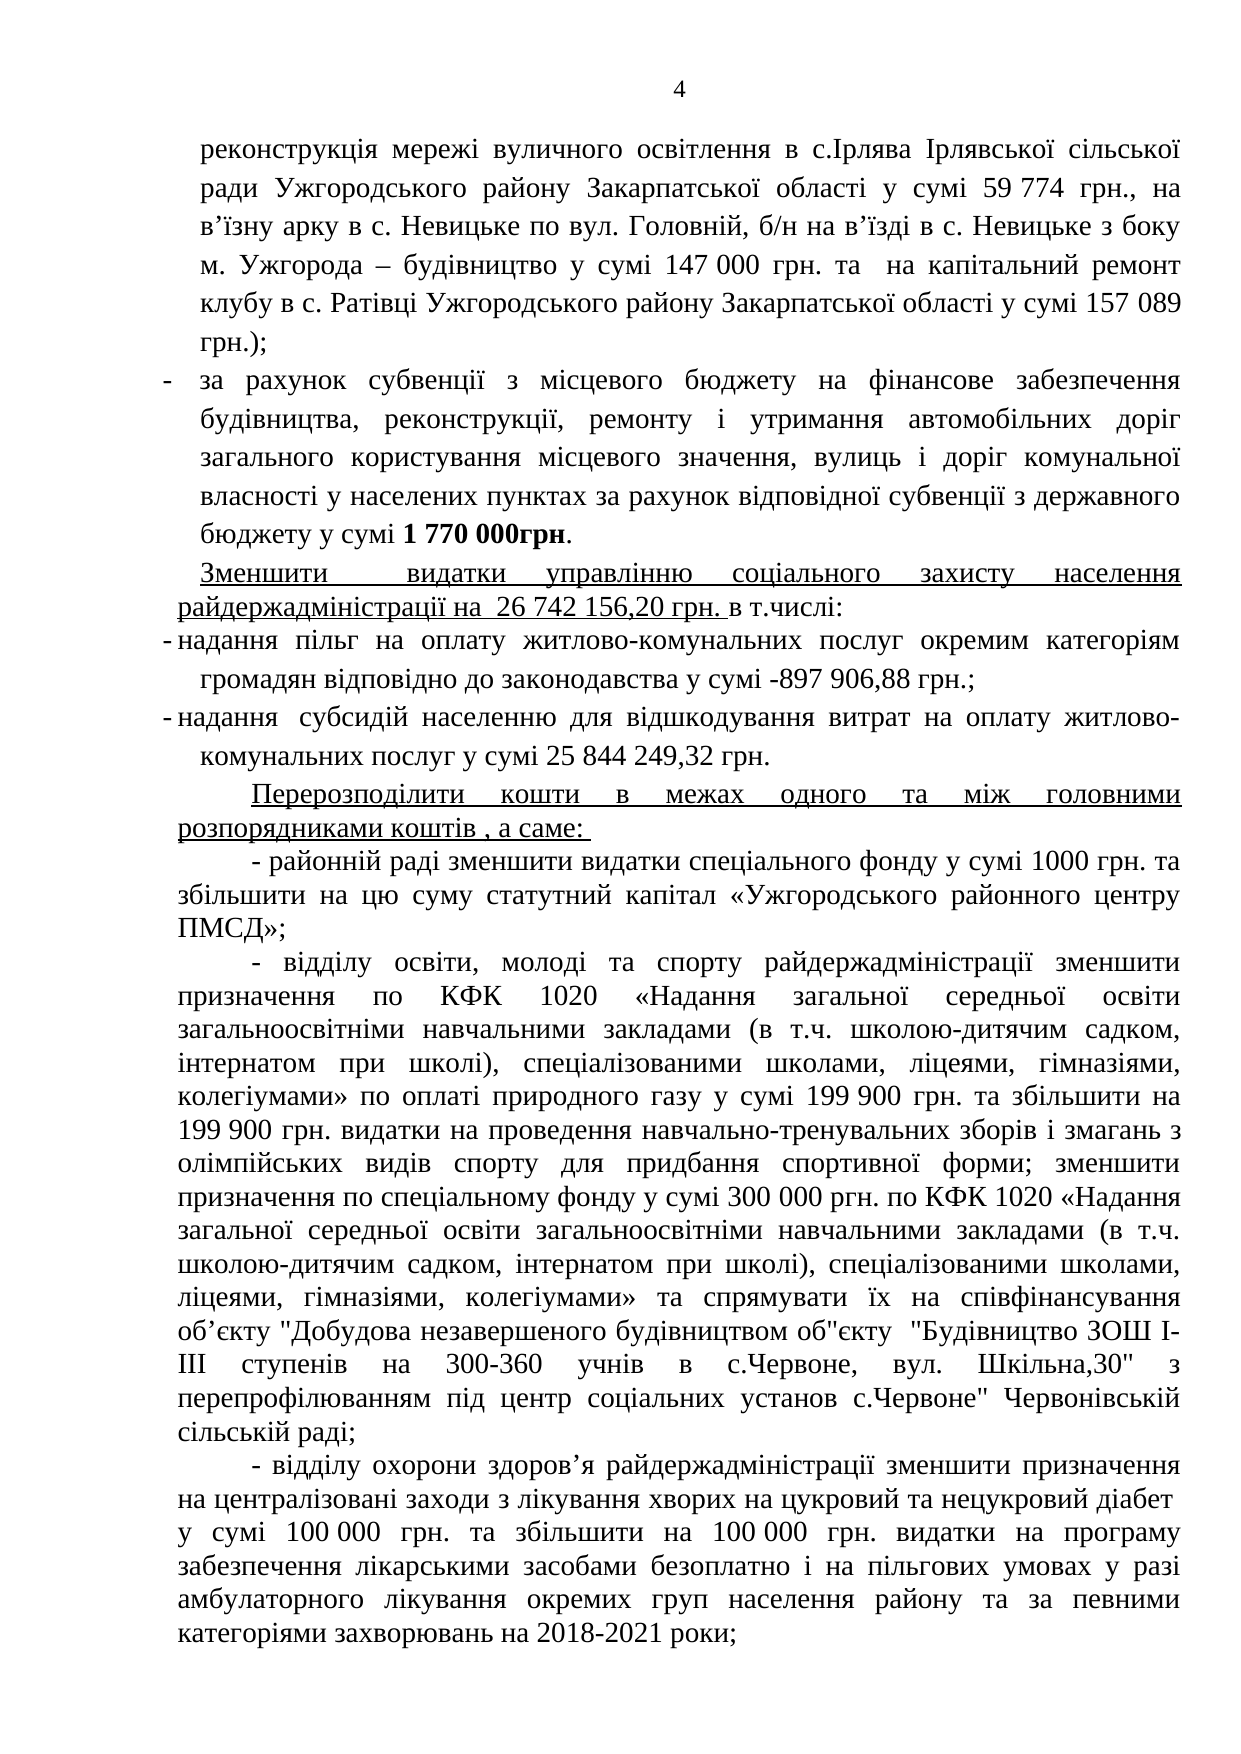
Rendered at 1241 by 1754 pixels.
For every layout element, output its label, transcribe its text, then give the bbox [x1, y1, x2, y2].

list Зменшити видатки управлінню соціального захисту населення райдержадміністрації на 26 742 156,20 грн. в т.числі: [177, 555, 1181, 622]
list Перерозподілити кошти в межах одного та між головними розпорядниками коштів , а саме: [177, 776, 1181, 843]
list за рахунок субвенції з місцевого бюджету на фінансове забезпечення будівництва, реконструкції, ремонту і утримання автомобільних доріг загального користування місцевого значення, вулиць і доріг комунальної власності у населених пунктах за рахунок відповідної субвенції з державного бюджету у сумі 1 770 000грн. [162, 362, 1181, 550]
list надання пільг на оплату житлово-комунальних послуг окремим категоріям громадян відповідно до законодавства у сумі -897 906,88 грн.; [162, 622, 1181, 694]
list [162, 131, 1181, 357]
list - відділу охорони здоров’я райдержадміністрації зменшити призначення на централізовані заходи з лікування хворих на цукровий та нецукровий діабет у сумі 100 000 грн. та збільшити на 100 000 грн. видатки на програму забезпечення лікарськими засобами безоплатно і на пільгових умовах у разі амбулаторного лікування окремих груп населення району та за певними категоріями захворювань на 2018-2021 роки; [177, 1447, 1181, 1648]
list - відділу освіти, молоді та спорту райдержадміністрації зменшити призначення по КФК 1020 «Надання загальної середньої освіти загальноосвітніми навчальними закладами (в т.ч. школою-дитячим садком, інтернатом при школі), спеціалізованими школами, ліцеями, гімназіями, колегіумами» по оплаті природного газу у сумі 199 900 грн. та збільшити на 199 900 грн. видатки на проведення навчально-тренувальних зборів і змагань з олімпійських видів спорту для придбання спортивної форми; зменшити призначення по спеціальному фонду у сумі 300 000 ргн. по КФК 1020 «Надання загальної середньої освіти загальноосвітніми навчальними закладами (в т.ч. школою-дитячим садком, інтернатом при школі), спеціалізованими школами, ліцеями, гімназіями, колегіумами» та спрямувати їх на співфінансування об’єкту "Добудова незавершеного будівництвом об"єкту "Будівництво ЗОШ І-ІІІ ступенів на 300-360 учнів в с.Червоне, вул. Шкільна,30" з перепрофілюванням під центр соціальних установ с.Червоне" Червонівській сільській раді; [177, 944, 1181, 1447]
list - районній раді зменшити видатки спеціального фонду у сумі 1000 грн. та збільшити на цю суму статутний капітал «Ужгородського районного центру ПМСД»; [177, 843, 1181, 944]
list надання субсидій населенню для відшкодування витрат на оплату житлово- комунальних послуг у сумі 25 844 249,32 грн. [162, 699, 1181, 771]
